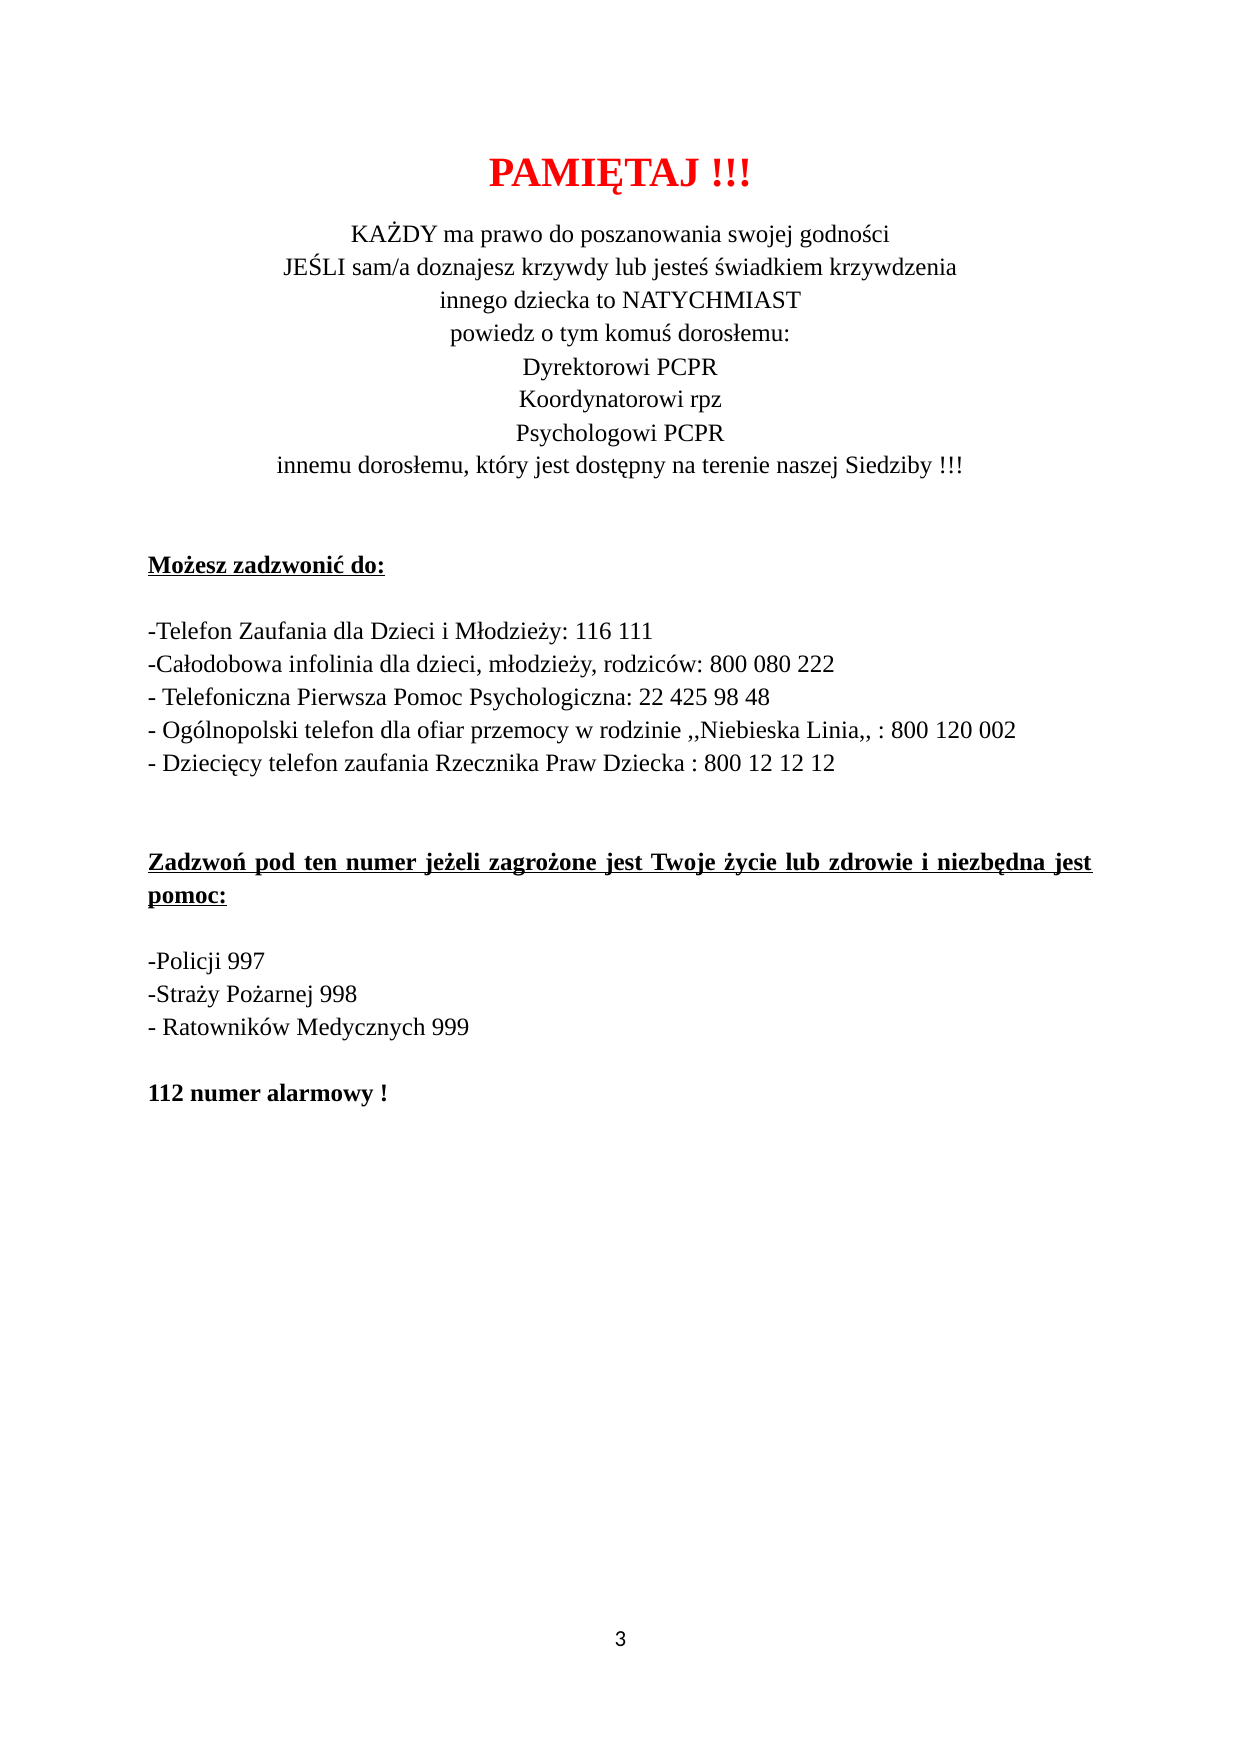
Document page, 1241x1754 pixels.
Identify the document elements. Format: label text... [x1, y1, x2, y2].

text -Policji 997 [148, 946, 1093, 975]
text Dyrektorowi PCPR [148, 352, 1093, 380]
text Koordynatorowi rpz [148, 384, 1093, 413]
text powiedz o tym komuś dorosłemu: [148, 318, 1093, 347]
text -Straży Pożarnej 998 [148, 979, 1093, 1008]
text Możesz zadzwonić do: [148, 550, 1093, 578]
text innemu dorosłemu, który jest dostępny na terenie naszej Siedziby !!! [148, 451, 1093, 479]
text PAMIĘTAJ !!! [148, 148, 1093, 196]
text Psychologowi PCPR [148, 418, 1093, 446]
text - Ogólnopolski telefon dla ofiar przemocy w rodzinie ,,Niebieska Linia,, : 800 120 002 [148, 715, 1093, 743]
text - Ratowników Medycznych 999 [148, 1012, 1093, 1041]
text innego dziecka to NATYCHMIAST [148, 286, 1093, 314]
text -Telefon Zaufania dla Dzieci i Młodzieży: 116 111 [148, 616, 1093, 644]
text JEŚLI sam/a doznajesz krzywdy lub jesteś świadkiem krzywdzenia [148, 252, 1093, 281]
text - Dziecięcy telefon zaufania Rzecznika Praw Dziecka : 800 12 12 12 [148, 748, 1093, 777]
text - Telefoniczna Pierwsza Pomoc Psychologiczna: 22 425 98 48 [148, 682, 1093, 711]
text -Całodobowa infolinia dla dzieci, młodzieży, rodziców: 800 080 222 [148, 649, 1093, 677]
text Zadzwoń pod ten numer jeżeli zagrożone jest Twoje życie lub zdrowie i niezbędna jest pomoc: [148, 873, 1093, 909]
text Zadzwoń pod ten numer jeżeli zagrożone jest Twoje życie lub zdrowie i niezbędna jest pomoc: [148, 847, 1093, 872]
text KAŻDY ma prawo do poszanowania swojej godności [148, 219, 1093, 248]
text 112 numer alarmowy ! [148, 1078, 1093, 1107]
